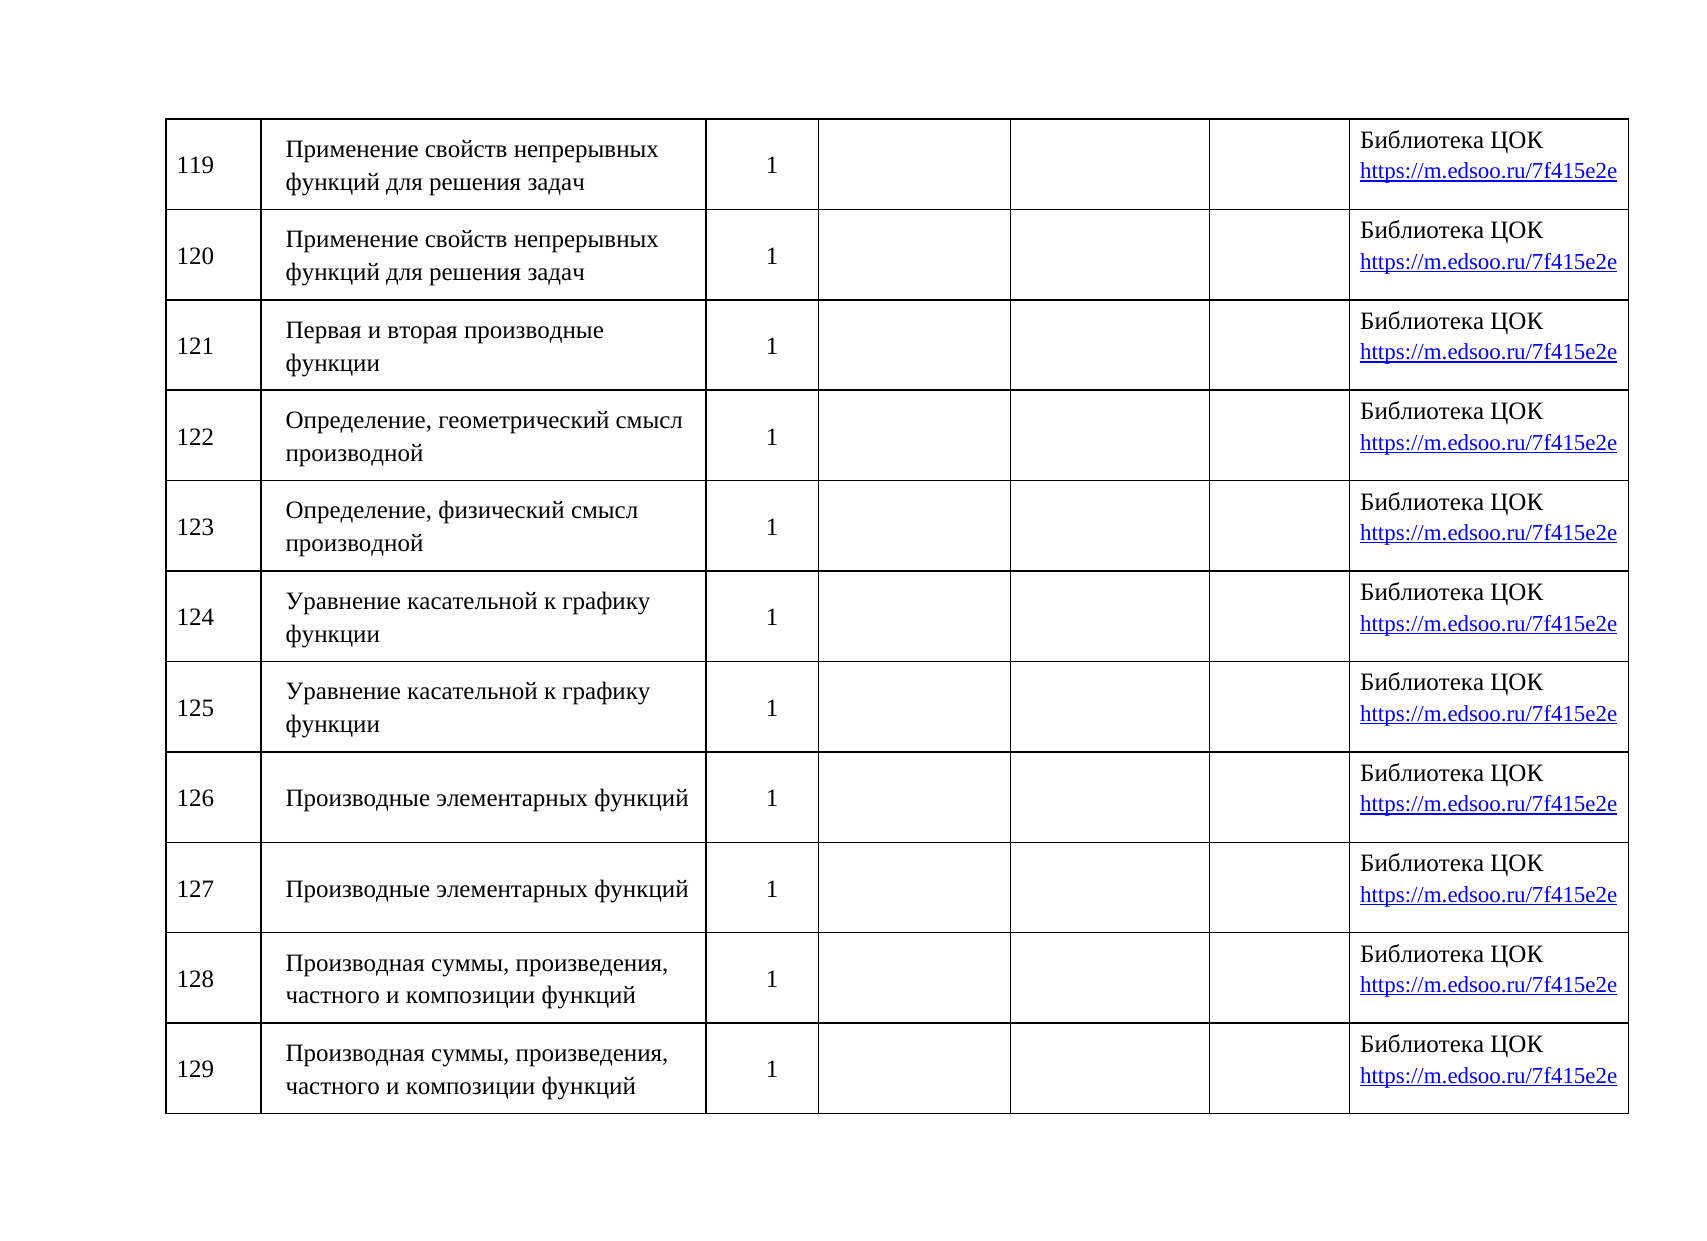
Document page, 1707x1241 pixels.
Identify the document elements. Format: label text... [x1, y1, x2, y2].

table_cell 120 [167, 210, 260, 299]
table_cell Применение свойств непрерывных функций для решения задач [262, 120, 705, 208]
table_cell 123 [167, 481, 260, 570]
table_cell [1011, 391, 1209, 480]
table_cell [1210, 210, 1349, 299]
table_cell 1 [707, 933, 818, 1022]
table_cell [1210, 120, 1349, 208]
table_cell [1011, 210, 1209, 299]
table_cell 126 [167, 753, 260, 841]
table_cell Определение, геометрический смысл производной [262, 391, 705, 480]
table_cell [1210, 753, 1349, 841]
table_cell Библиотека ЦОК https://m.edsoo.ru/7f415e2e [1350, 843, 1628, 932]
table_cell 1 [707, 572, 818, 661]
table_cell Библиотека ЦОК https://m.edsoo.ru/7f415e2e [1350, 301, 1628, 389]
table_cell 1 [707, 843, 818, 932]
table_cell Первая и вторая производные функции [262, 301, 705, 389]
table_cell 1 [707, 481, 818, 570]
table_cell [1011, 120, 1209, 208]
table_cell 124 [167, 572, 260, 661]
table_cell [1210, 1024, 1349, 1113]
table_cell Уравнение касательной к графику функции [262, 662, 705, 751]
table_cell [819, 662, 1010, 751]
table_cell [1210, 481, 1349, 570]
table_cell [819, 753, 1010, 841]
table_cell [1210, 572, 1349, 661]
table_cell 1 [707, 301, 818, 389]
table_cell [1210, 662, 1349, 751]
table_cell Библиотека ЦОК https://m.edsoo.ru/7f415e2e [1350, 662, 1628, 751]
table_cell Библиотека ЦОК https://m.edsoo.ru/7f415e2e [1350, 572, 1628, 661]
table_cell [1350, 120, 1628, 208]
table_cell [1011, 843, 1209, 932]
table_cell [1011, 753, 1209, 841]
table_cell 122 [167, 391, 260, 480]
table_cell Библиотека ЦОК https://m.edsoo.ru/7f415e2e [1350, 391, 1628, 480]
table_cell [819, 301, 1010, 389]
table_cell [262, 933, 705, 1022]
table_cell 129 [167, 1024, 260, 1113]
table_cell [1011, 481, 1209, 570]
table_cell Применение свойств непрерывных функций для решения задач [262, 210, 705, 299]
table_cell 1 [707, 391, 818, 480]
table_cell Библиотека ЦОК https://m.edsoo.ru/7f415e2e [1350, 753, 1628, 841]
table_cell Библиотека ЦОК https://m.edsoo.ru/7f415e2e [1350, 481, 1628, 570]
table_cell 121 [167, 301, 260, 389]
table_cell [1210, 843, 1349, 932]
table_cell Производные элементарных функций [262, 843, 705, 932]
table_cell 1 [707, 662, 818, 751]
table_cell 1 [707, 753, 818, 841]
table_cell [1350, 933, 1628, 1022]
table_cell [1011, 572, 1209, 661]
table_cell [819, 933, 1010, 1022]
table_cell 1 [707, 210, 818, 299]
table_cell [819, 481, 1010, 570]
table_cell 127 [167, 843, 260, 932]
table_cell [819, 120, 1010, 208]
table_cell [1350, 210, 1628, 299]
table_cell [819, 843, 1010, 932]
table_cell 128 [167, 933, 260, 1022]
table_cell [1011, 1024, 1209, 1113]
table_cell Производные элементарных функций [262, 753, 705, 841]
table_cell [819, 210, 1010, 299]
table_cell [1011, 933, 1209, 1022]
table_cell 1 [707, 120, 818, 208]
table_cell 119 [167, 120, 260, 208]
table_cell [1210, 391, 1349, 480]
table_cell [1011, 301, 1209, 389]
table_cell Определение, физический смысл производной [262, 481, 705, 570]
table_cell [262, 1024, 705, 1113]
table_cell [819, 391, 1010, 480]
table_cell [819, 1024, 1010, 1113]
table_cell 1 [707, 1024, 818, 1113]
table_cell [1350, 1024, 1628, 1113]
table_cell [1210, 301, 1349, 389]
table_cell [819, 572, 1010, 661]
table_cell [1011, 662, 1209, 751]
table_cell [1210, 933, 1349, 1022]
table_cell 125 [167, 662, 260, 751]
table_cell Уравнение касательной к графику функции [262, 572, 705, 661]
